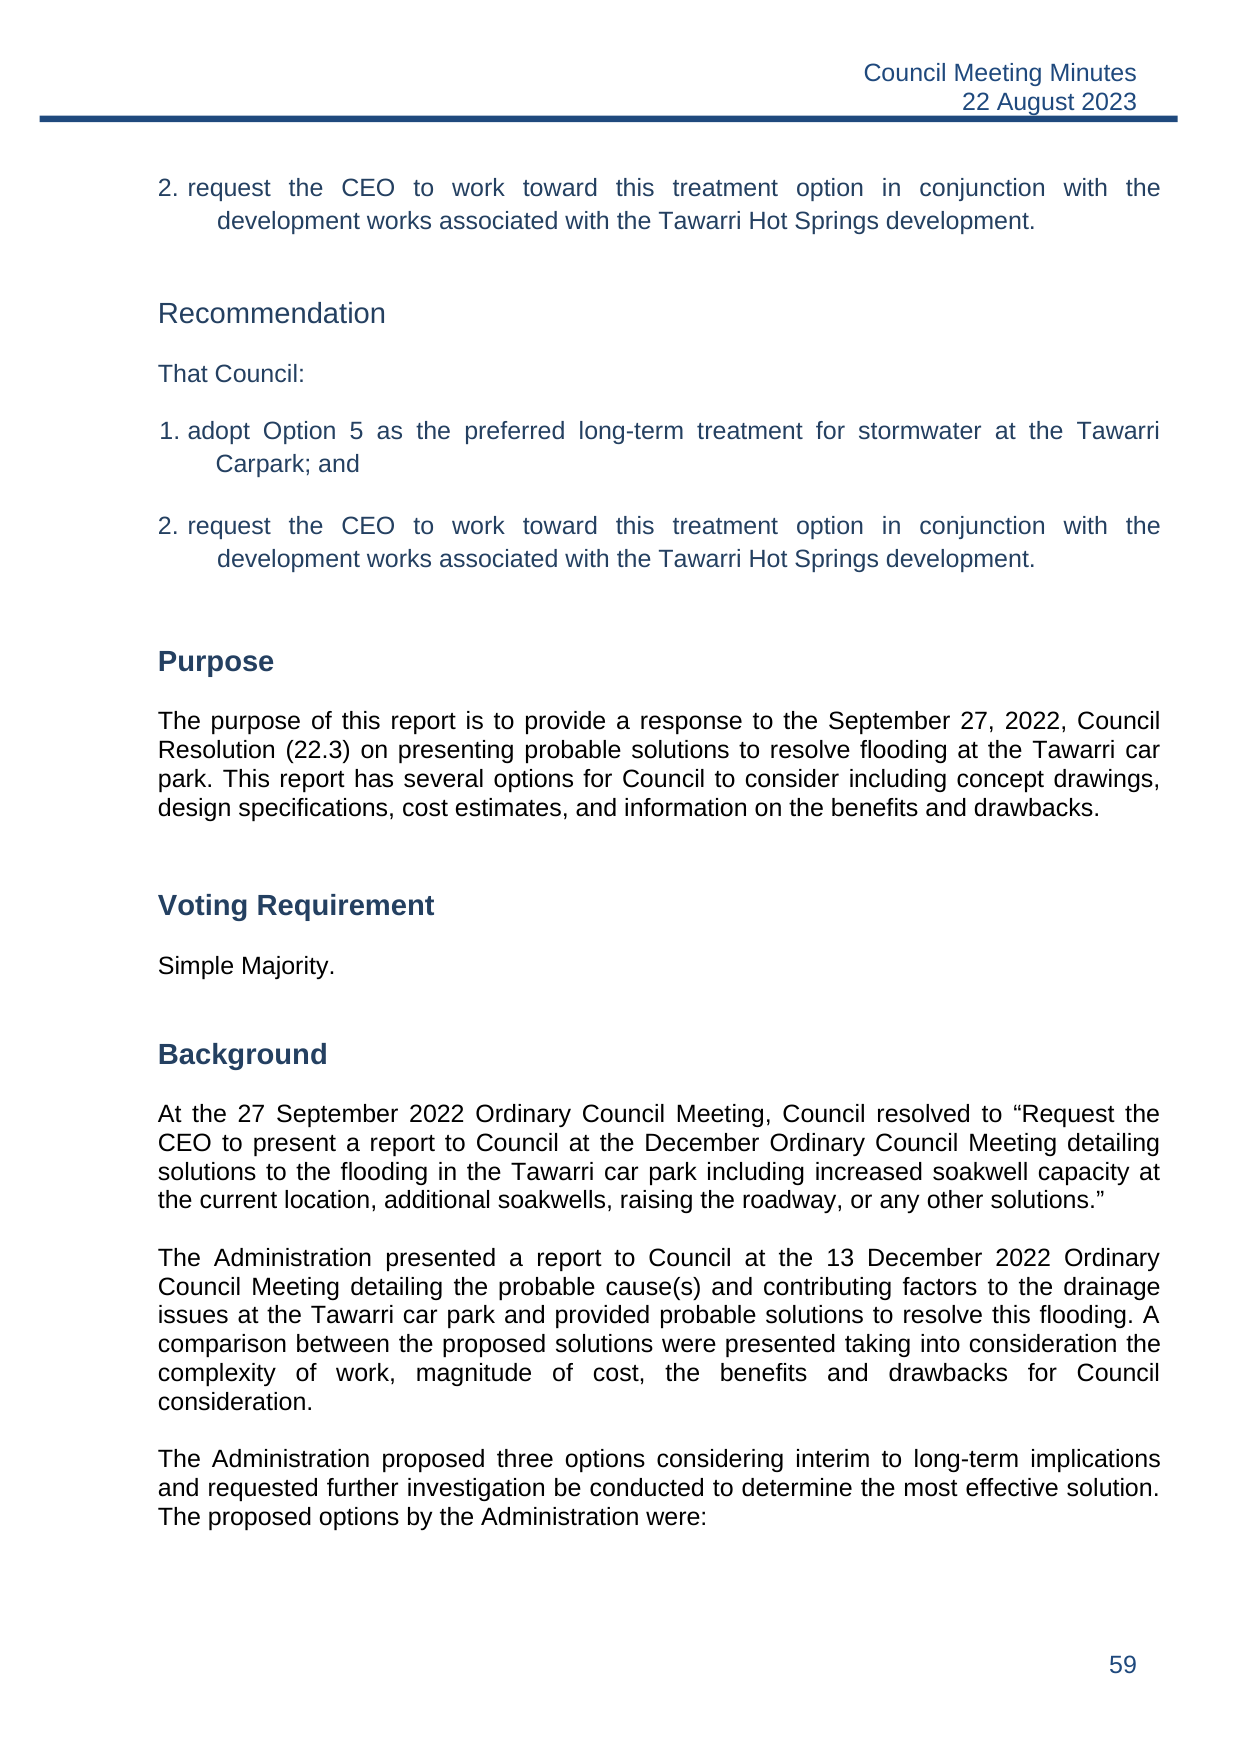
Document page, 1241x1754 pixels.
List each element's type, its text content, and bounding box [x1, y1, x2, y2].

list request the CEO to work toward this treatment option in conjunction with the development works associated with the Tawarri Hot Springs development. [158, 173, 1162, 234]
text That Council: [158, 358, 1162, 387]
text The Administration presented a report to Council at the 13 December 2022 Ordinary Council Meeting detailing the probable cause(s) and contributing factors to the drainage issues at the Tawarri car park and provided probable solutions to resolve this flooding. A comparison between the proposed solutions were presented taking into consideration the complexity of work, magnitude of cost, the benefits and drawbacks for Council consideration. [158, 1243, 1162, 1415]
text The Administration proposed three options considering interim to long-term implications and requested further investigation be conducted to determine the most effective solution. The proposed options by the Administration were: [158, 1444, 1162, 1530]
text At the 27 September 2022 Ordinary Council Meeting, Council resolved to “Request the CEO to present a report to Council at the December Ordinary Council Meeting detailing solutions to the flooding in the Tawarri car park including increased soakwell capacity at the current location, additional soakwells, raising the roadway, or any other solutions.” [158, 1099, 1162, 1214]
text Voting Requirement [158, 888, 1162, 922]
text Background [158, 1037, 1162, 1070]
list request the CEO to work toward this treatment option in conjunction with the development works associated with the Tawarri Hot Springs development. [158, 511, 1162, 573]
text Simple Majority. [158, 951, 1162, 979]
text The purpose of this report is to provide a response to the September 27, 2022, Council Resolution (22.3) on presenting probable solutions to resolve flooding at the Tawarri car park. This report has several options for Council to consider including concept drawings, design specifications, cost estimates, and information on the benefits and drawbacks. [158, 706, 1162, 821]
text Purpose [158, 644, 1162, 677]
text Recommendation [158, 296, 1162, 330]
list adopt Option 5 as the preferred long-term treatment for stormwater at the Tawarri Carpark; and [159, 416, 1162, 478]
